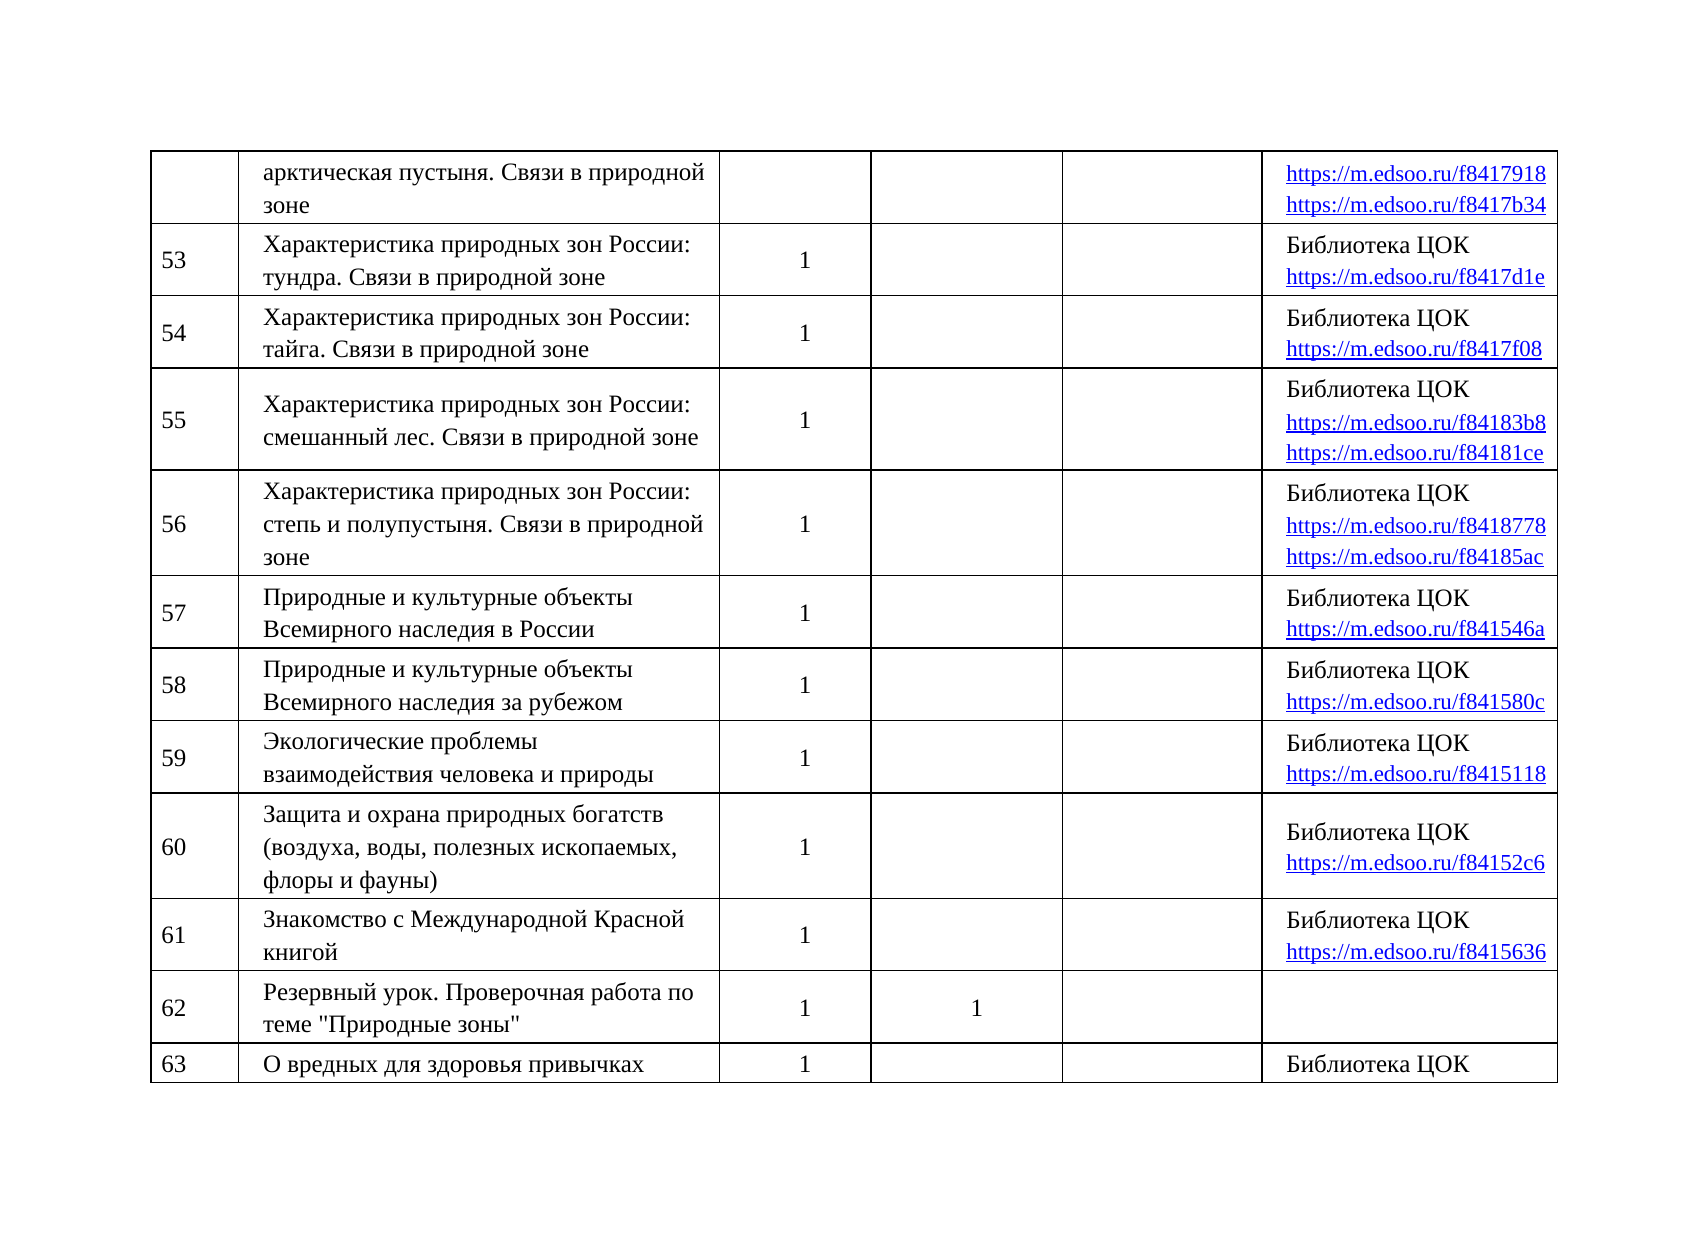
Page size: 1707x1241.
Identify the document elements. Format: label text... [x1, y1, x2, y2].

table_cell [1063, 152, 1261, 222]
table_cell 53 [152, 224, 238, 295]
table_cell 54 [152, 296, 238, 367]
table_cell 59 [152, 721, 238, 792]
table_cell 1 [720, 649, 870, 719]
table_cell Библиотека ЦОК https://m.edsoo.ru/f84183b8 https://m.edsoo.ru/f84181ce [1263, 369, 1557, 469]
table_cell [1063, 369, 1261, 469]
table_cell [1063, 649, 1261, 719]
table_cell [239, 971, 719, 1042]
table_cell [872, 152, 1062, 222]
table_cell 58 [152, 649, 238, 719]
table_cell Библиотека ЦОК https://m.edsoo.ru/f841580c [1263, 649, 1557, 719]
table_cell [872, 369, 1062, 469]
table_cell [1063, 224, 1261, 295]
table_cell [1063, 576, 1261, 647]
table_cell [1063, 721, 1261, 792]
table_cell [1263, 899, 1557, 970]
table_cell 1 [720, 296, 870, 367]
table_cell Характеристика природных зон России: смешанный лес. Связи в природной зоне [239, 369, 719, 469]
table_cell Характеристика природных зон России: степь и полупустыня. Связи в природной зоне [239, 471, 719, 575]
table_cell Библиотека ЦОК https://m.edsoo.ru/f8417d1e [1263, 224, 1557, 295]
table_cell [872, 296, 1062, 367]
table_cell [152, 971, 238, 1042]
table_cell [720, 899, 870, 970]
table_cell 60 [152, 794, 238, 897]
table_cell Библиотека ЦОК https://m.edsoo.ru/f8418778 https://m.edsoo.ru/f84185ac [1263, 471, 1557, 575]
table_cell 1 [720, 369, 870, 469]
table_cell 57 [152, 576, 238, 647]
table_cell Природные и культурные объекты Всемирного наследия за рубежом [239, 649, 719, 719]
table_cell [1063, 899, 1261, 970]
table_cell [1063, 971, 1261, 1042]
table_cell [872, 794, 1062, 897]
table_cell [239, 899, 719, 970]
table_cell Библиотека ЦОК https://m.edsoo.ru/f841546a [1263, 576, 1557, 647]
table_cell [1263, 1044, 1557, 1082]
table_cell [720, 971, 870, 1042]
table_cell Природные и культурные объекты Всемирного наследия в России [239, 576, 719, 647]
table_cell [1063, 471, 1261, 575]
table_cell Характеристика природных зон России: тайга. Связи в природной зоне [239, 296, 719, 367]
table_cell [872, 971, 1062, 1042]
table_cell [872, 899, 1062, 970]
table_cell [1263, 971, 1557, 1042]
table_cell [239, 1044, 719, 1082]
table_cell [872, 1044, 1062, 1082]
table_cell 56 [152, 471, 238, 575]
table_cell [239, 152, 719, 222]
table_cell 1 [720, 152, 870, 222]
table_cell 52 [152, 152, 238, 222]
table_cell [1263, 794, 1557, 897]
table_cell [872, 649, 1062, 719]
table_cell [1063, 296, 1261, 367]
table_cell Библиотека ЦОК https://m.edsoo.ru/f8417f08 [1263, 296, 1557, 367]
table_cell [872, 471, 1062, 575]
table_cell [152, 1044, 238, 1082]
table_cell Библиотека ЦОК https://m.edsoo.ru/f8415118 [1263, 721, 1557, 792]
table_cell 1 [720, 576, 870, 647]
table_cell [872, 224, 1062, 295]
table_cell 1 [720, 794, 870, 897]
table_cell [872, 721, 1062, 792]
table_cell Защита и охрана природных богатств (воздуха, воды, полезных ископаемых, флоры и фауны) [239, 794, 719, 897]
table_cell 1 [720, 224, 870, 295]
table_cell [1063, 794, 1261, 897]
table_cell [1263, 152, 1557, 222]
table_cell Характеристика природных зон России: тундра. Связи в природной зоне [239, 224, 719, 295]
table_cell [872, 576, 1062, 647]
table_cell 55 [152, 369, 238, 469]
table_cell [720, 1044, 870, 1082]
table_cell 1 [720, 721, 870, 792]
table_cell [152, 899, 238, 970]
table_cell Экологические проблемы взаимодействия человека и природы [239, 721, 719, 792]
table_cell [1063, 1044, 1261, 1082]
table_cell 1 [720, 471, 870, 575]
